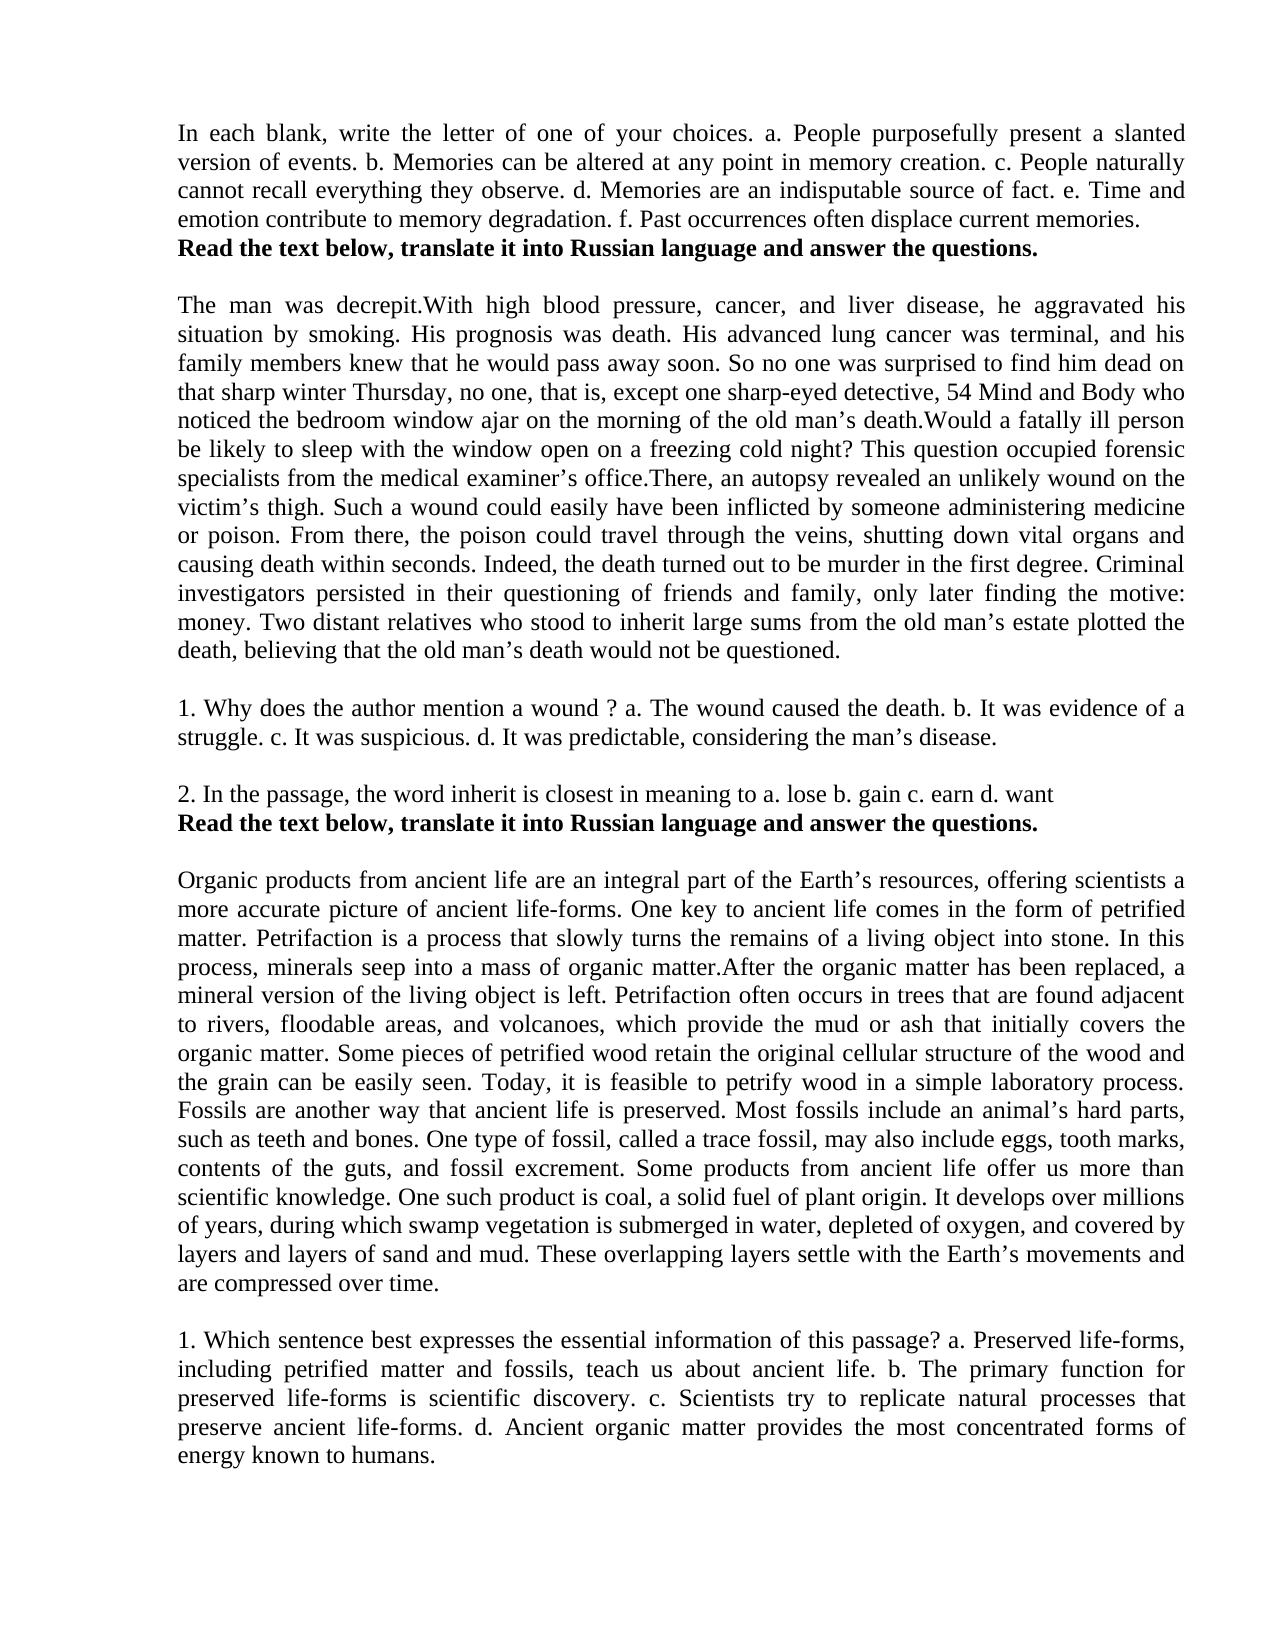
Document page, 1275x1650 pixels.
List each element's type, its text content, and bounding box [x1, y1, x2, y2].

text In each blank, write the letter of one of your choices. a. People purposefully present a slanted version of events. b. Memories can be altered at any point in memory creation. c. People naturally cannot recall everything they observe. d. Memories are an indisputable source of fact. e. Time and emotion contribute to memory degradation. f. Past occurrences often displace current memories. [177, 118, 1186, 233]
text The man was decrepit.With high blood pressure, cancer, and liver disease, he aggravated his situation by smoking. His prognosis was death. His advanced lung cancer was terminal, and his family members knew that he would pass away soon. So no one was surprised to find him dead on that sharp winter Thursday, no one, that is, except one sharp-eyed detective, 54 Mind and Body who noticed the bedroom window ajar on the morning of the old man’s death.Would a fatally ill person be likely to sleep with the window open on a freezing cold night? This question occupied forensic specialists from the medical examiner’s office.There, an autopsy revealed an unlikely wound on the victim’s thigh. Such a wound could easily have been inflicted by someone administering medicine or poison. From there, the poison could travel through the veins, shutting down vital organs and causing death within seconds. Indeed, the death turned out to be murder in the first degree. Criminal investigators persisted in their questioning of friends and family, only later finding the motive: money. Two distant relatives who stood to inherit large sums from the old man’s estate plotted the death, believing that the old man’s death would not be questioned. [177, 291, 1186, 664]
text 1. Why does the author mention a wound ? a. The wound caused the death. b. It was evidence of a struggle. c. It was suspicious. d. It was predictable, considering the man’s disease. [177, 693, 1186, 751]
text Read the text below, translate it into Russian language and answer the questions. [177, 808, 1186, 837]
text 1. Which sentence best expresses the essential information of this passage? a. Preserved life-forms, including petrified matter and fossils, teach us about ancient life. b. The primary function for preserved life-forms is scientific discovery. c. Scientists try to replicate natural processes that preserve ancient life-forms. d. Ancient organic matter provides the most concentrated forms of energy known to humans. [177, 1326, 1186, 1469]
text 2. In the passage, the word inherit is closest in meaning to a. lose b. gain c. earn d. want [177, 779, 1186, 808]
text Organic products from ancient life are an integral part of the Earth’s resources, offering scientists a more accurate picture of ancient life-forms. One key to ancient life comes in the form of petrified matter. Petrifaction is a process that slowly turns the remains of a living object into stone. In this process, minerals seep into a mass of organic matter.After the organic matter has been replaced, a mineral version of the living object is left. Petrifaction often occurs in trees that are found adjacent to rivers, floodable areas, and volcanoes, which provide the mud or ash that initially covers the organic matter. Some pieces of petrified wood retain the original cellular structure of the wood and the grain can be easily seen. Today, it is feasible to petrify wood in a simple laboratory process. Fossils are another way that ancient life is preserved. Most fossils include an animal’s hard parts, such as teeth and bones. One type of fossil, called a trace fossil, may also include eggs, tooth marks, contents of the guts, and fossil excrement. Some products from ancient life offer us more than scientific knowledge. One such product is coal, a solid fuel of plant origin. It develops over millions of years, during which swamp vegetation is submerged in water, depleted of oxygen, and covered by layers and layers of sand and mud. These overlapping layers settle with the Earth’s movements and are compressed over time. [177, 866, 1186, 1297]
text Read the text below, translate it into Russian language and answer the questions. [177, 233, 1186, 262]
